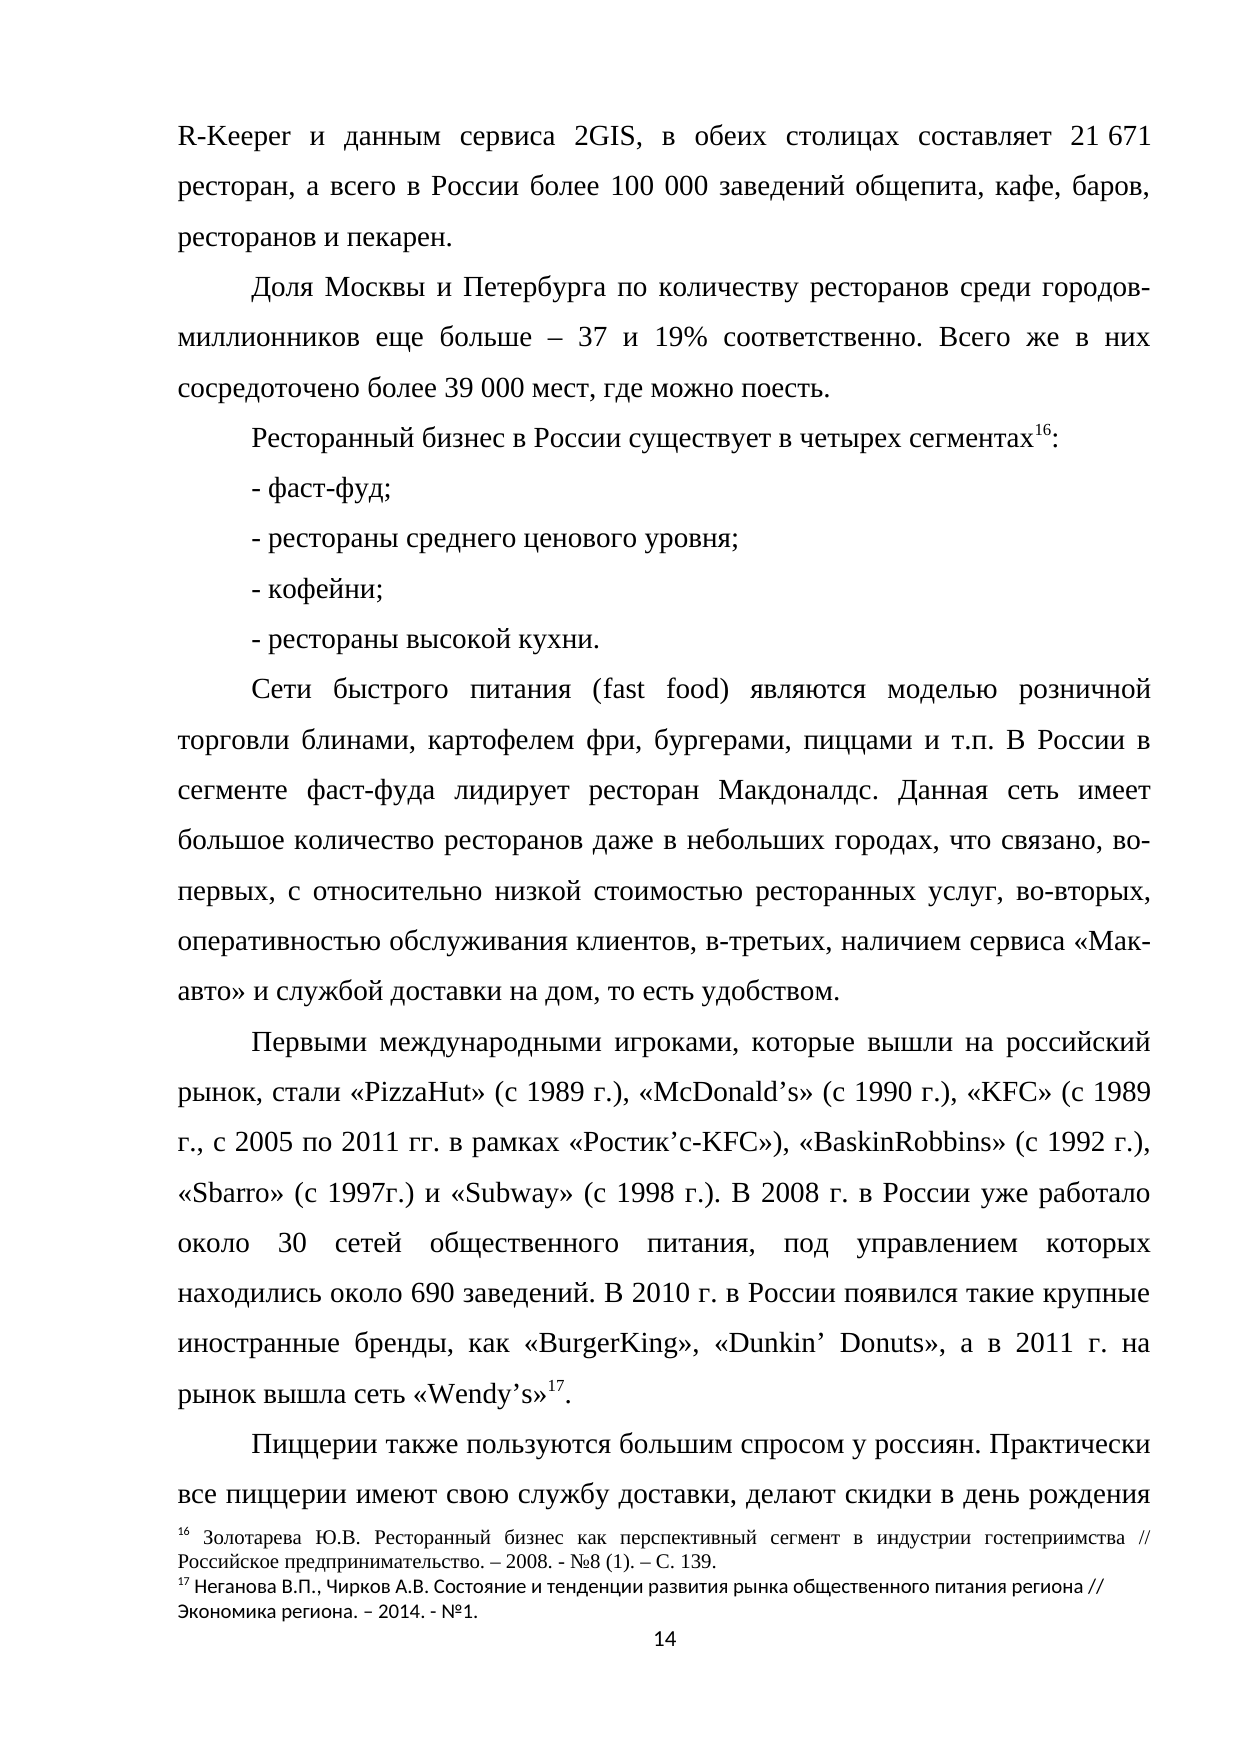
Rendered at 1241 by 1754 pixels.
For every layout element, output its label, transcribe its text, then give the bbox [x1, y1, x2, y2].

text - кофейни; [177, 571, 1152, 604]
text Первыми международными игроками, которые вышли на российский рынок, стали «PizzaHut» (с 1989 г.), «McDonald’s» (с 1990 г.), «KFC» (с 1989 г., с 2005 по 2011 гг. в рамках «Ростик’с-KFC»), «BaskinRobbins» (с 1992 г.), «Sbarro» (с 1997г.) и «Subway» (с 1998 г.). В 2008 г. в России уже работало около 30 сетей общественного питания, под управлением которых находились около 690 заведений. В 2010 г. в России появился такие крупные иностранные бренды, как «BurgerKing», «Dunkin’ Donuts», а в 2011 г. на рынок вышла сеть «Wendy’s». [177, 1024, 1152, 1409]
text - рестораны высокой кухни. [177, 621, 1152, 655]
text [177, 118, 1152, 252]
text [177, 1426, 1152, 1510]
text Сети быстрого питания (fast food) являются моделью розничной торговли блинами, картофелем фри, бургерами, пиццами и т.п. В России в сегменте фаст-фуда лидирует ресторан Макдоналдс. Данная сеть имеет большое количество ресторанов даже в небольших городах, что связано, во-первых, с относительно низкой стоимостью ресторанных услуг, во-вторых, оперативностью обслуживания клиентов, в-третьих, наличием сервиса «Мак-авто» и службой доставки на дом, то есть удобством. [177, 672, 1152, 1007]
text Доля Москвы и Петербурга по количеству ресторанов среди городов-миллионников еще больше – 37 и 19% соответственно. Всего же в них сосредоточено более 39 000 мест, где можно поесть. [177, 269, 1152, 403]
text - рестораны среднего ценового уровня; [177, 521, 1152, 554]
text Ресторанный бизнес в России существует в четырех сегментах: [177, 420, 1152, 453]
text - фаст-фуд; [177, 470, 1152, 504]
